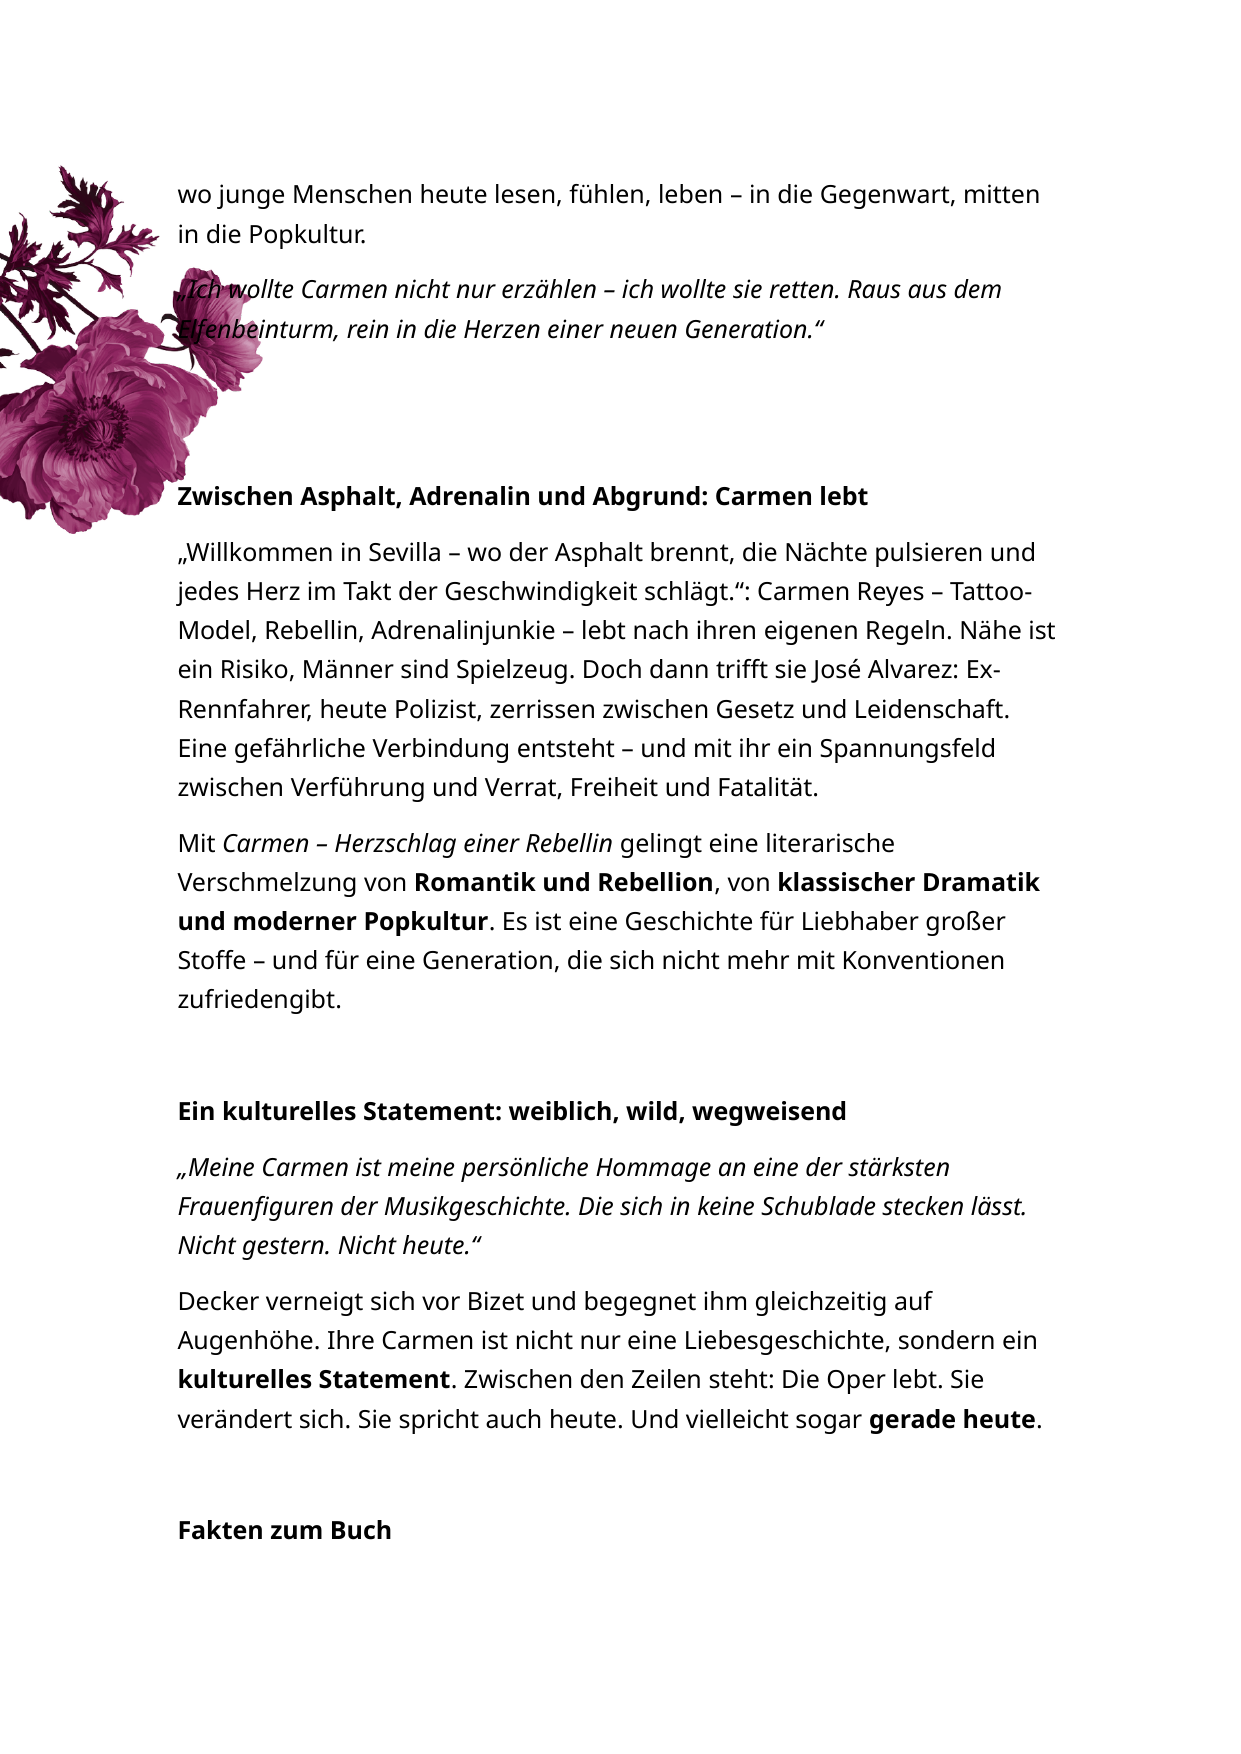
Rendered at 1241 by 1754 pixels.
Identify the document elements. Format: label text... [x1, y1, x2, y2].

text Ein kulturelles Statement: weiblich, wild, wegweisend [177, 1094, 1063, 1128]
text Zwischen Asphalt, Adrenalin und Abgrund: Carmen lebt [177, 479, 1063, 513]
text „Willkommen in Sevilla – wo der Asphalt brennt, die Nächte pulsieren und jedes Herz im Takt der Geschwindigkeit schlägt.“: Carmen Reyes – Tattoo-Model, Rebellin, Adrenalinjunkie – lebt nach ihren eigenen Regeln. Nähe ist ein Risiko, Männer sind Spielzeug. Doch dann trifft sie José Alvarez: Ex-Rennfahrer, heute Polizist, zerrissen zwischen Gesetz und Leidenschaft. Eine gefährliche Verbindung entsteht – und mit ihr ein Spannungsfeld zwischen Verführung und Verrat, Freiheit und Fatalität. [177, 535, 1063, 804]
text „Ich wollte Carmen nicht nur erzählen – ich wollte sie retten. Raus aus dem Elfenbeinturm, rein in die Herzen einer neuen Generation.“ [177, 272, 1063, 345]
text Mit Carmen – Herzschlag einer Rebellin gelingt eine literarische Verschmelzung von Romantik und Rebellion, von klassischer Dramatik und moderner Popkultur. Es ist eine Geschichte für Liebhaber großer Stoffe – und für eine Generation, die sich nicht mehr mit Konventionen zufriedengibt. [177, 826, 1063, 1016]
picture [0, 115, 319, 579]
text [177, 177, 1063, 250]
text „Meine Carmen ist meine persönliche Hommage an eine der stärksten Frauenfiguren der Musikgeschichte. Die sich in keine Schublade stecken lässt. Nicht gestern. Nicht heute.“ [177, 1150, 1063, 1262]
text Decker verneigt sich vor Bizet und begegnet ihm gleichzeitig auf Augenhöhe. Ihre Carmen ist nicht nur eine Liebesgeschichte, sondern ein kulturelles Statement. Zwischen den Zeilen steht: Die Oper lebt. Sie verändert sich. Sie spricht auch heute. Und vielleicht sogar gerade heute. [177, 1284, 1063, 1435]
text Fakten zum Buch [177, 1513, 1063, 1547]
